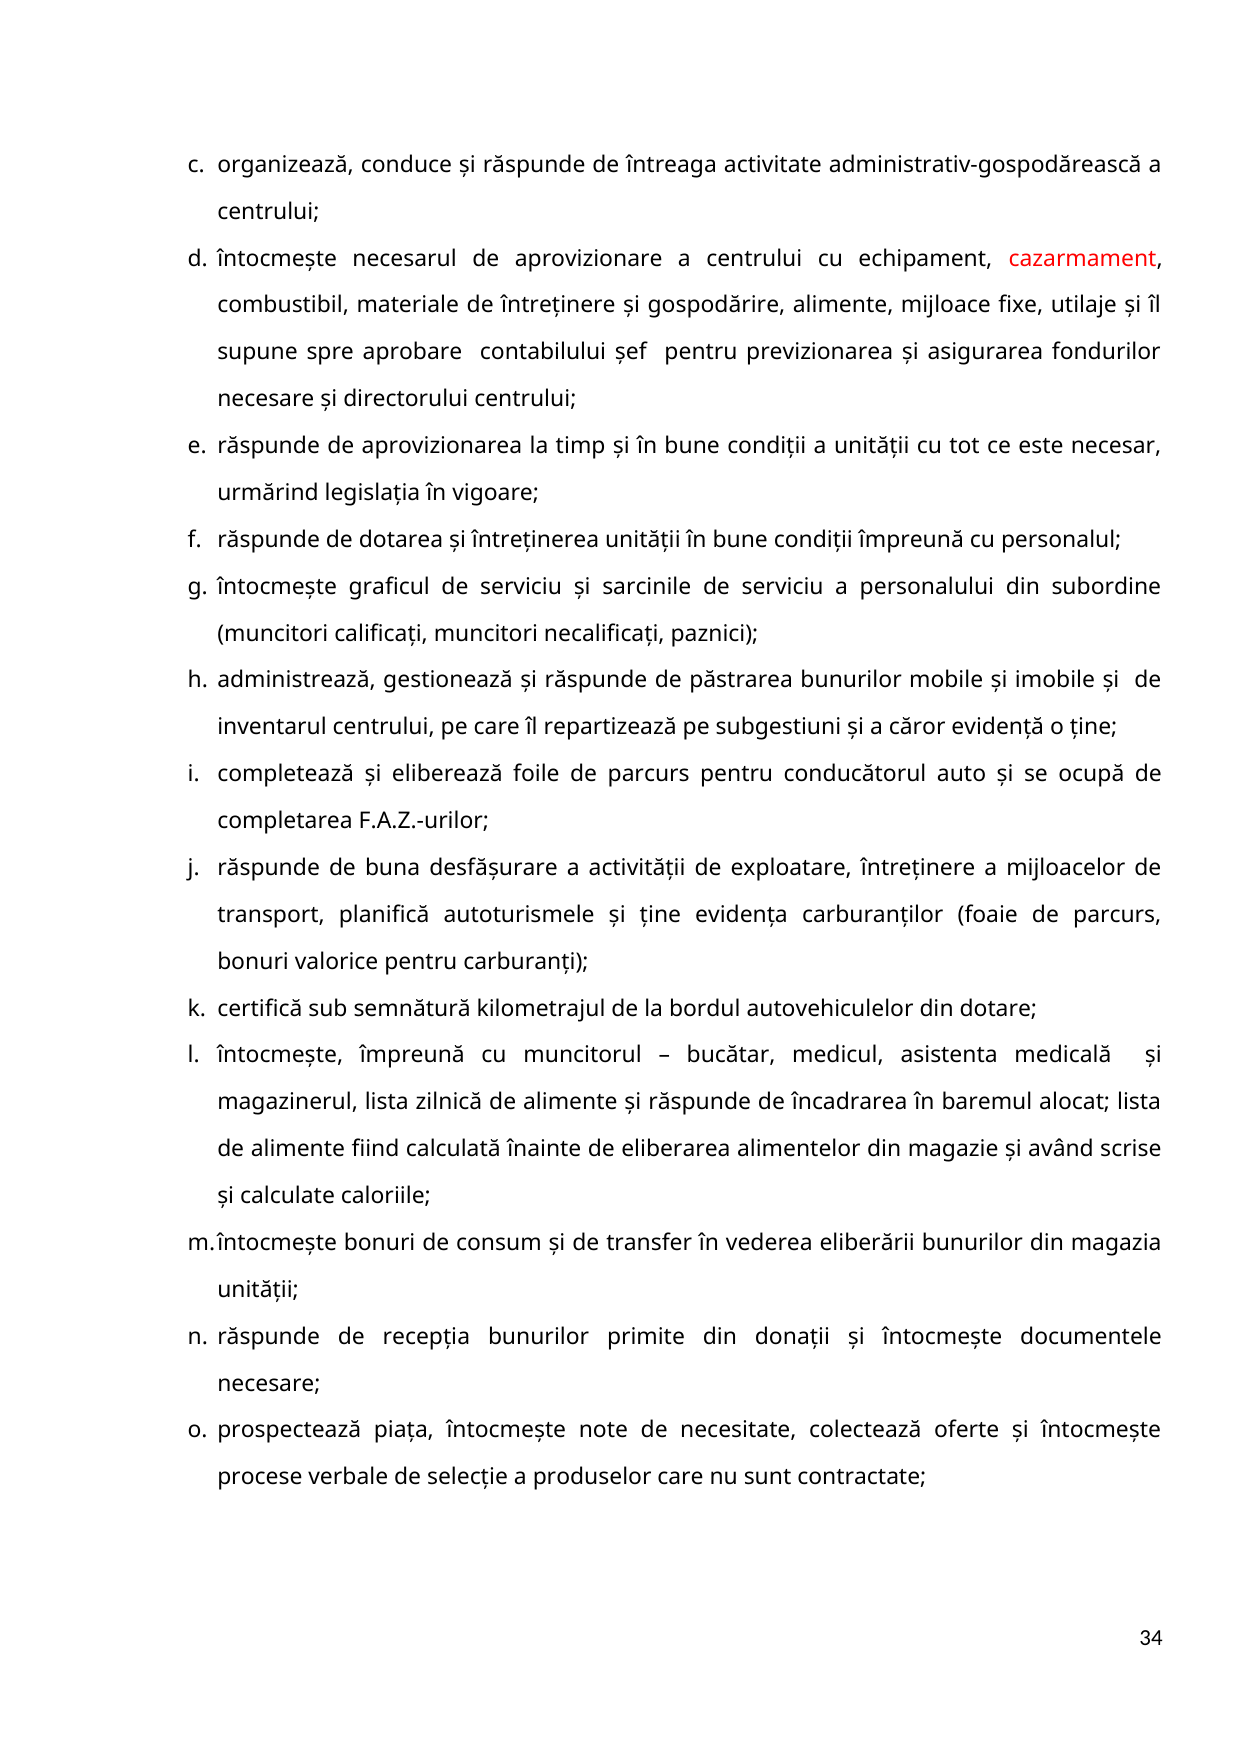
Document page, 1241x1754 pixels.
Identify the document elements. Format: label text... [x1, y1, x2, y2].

list prospectează piaţa, întocmeşte note de necesitate, colectează oferte şi întocmeşte procese verbale de selecţie a produselor care nu sunt contractate; [187, 1413, 1162, 1491]
list completează şi eliberează foile de parcurs pentru conducătorul auto şi se ocupă de completarea F.A.Z.-urilor; [187, 757, 1162, 835]
list răspunde de dotarea şi întreţinerea unităţii în bune condiţii împreună cu personalul; [187, 523, 1162, 554]
list întocmeşte graficul de serviciu şi sarcinile de serviciu a personalului din subordine (muncitori calificaţi, muncitori necalificaţi, paznici); [187, 569, 1162, 648]
list răspunde de buna desfăşurare a activităţii de exploatare, întreţinere a mijloacelor de transport, planifică autoturismele şi ţine evidenţa carburanţilor (foaie de parcurs, bonuri valorice pentru carburanţi); [187, 851, 1162, 976]
list certifică sub semnătură kilometrajul de la bordul autovehiculelor din dotare; [187, 991, 1162, 1023]
list răspunde de recepţia bunurilor primite din donaţii şi întocmeşte documentele necesare; [187, 1319, 1162, 1398]
list întocmeşte necesarul de aprovizionare a centrului cu echipament, cazarmament, combustibil, materiale de întreţinere şi gospodărire, alimente, mijloace fixe, utilaje şi îl supune spre aprobare contabilului şef pentru previzionarea şi asigurarea fondurilor necesare şi directorului centrului; [187, 241, 1162, 413]
list organizează, conduce şi răspunde de întreaga activitate administrativ-gospodărească a centrului; [187, 148, 1162, 226]
list întocmeşte bonuri de consum şi de transfer în vederea eliberării bunurilor din magazia unităţii; [187, 1226, 1162, 1304]
list răspunde de aprovizionarea la timp şi în bune condiţii a unităţii cu tot ce este necesar, urmărind legislaţia în vigoare; [187, 429, 1162, 507]
list întocmeşte, împreună cu muncitorul – bucătar, medicul, asistenta medicală şi magazinerul, lista zilnică de alimente şi răspunde de încadrarea în baremul alocat; lista de alimente fiind calculată înainte de eliberarea alimentelor din magazie şi având scrise şi calculate caloriile; [187, 1038, 1162, 1210]
list administrează, gestionează şi răspunde de păstrarea bunurilor mobile şi imobile şi de inventarul centrului, pe care îl repartizează pe subgestiuni şi a căror evidenţă o ţine; [187, 663, 1162, 741]
